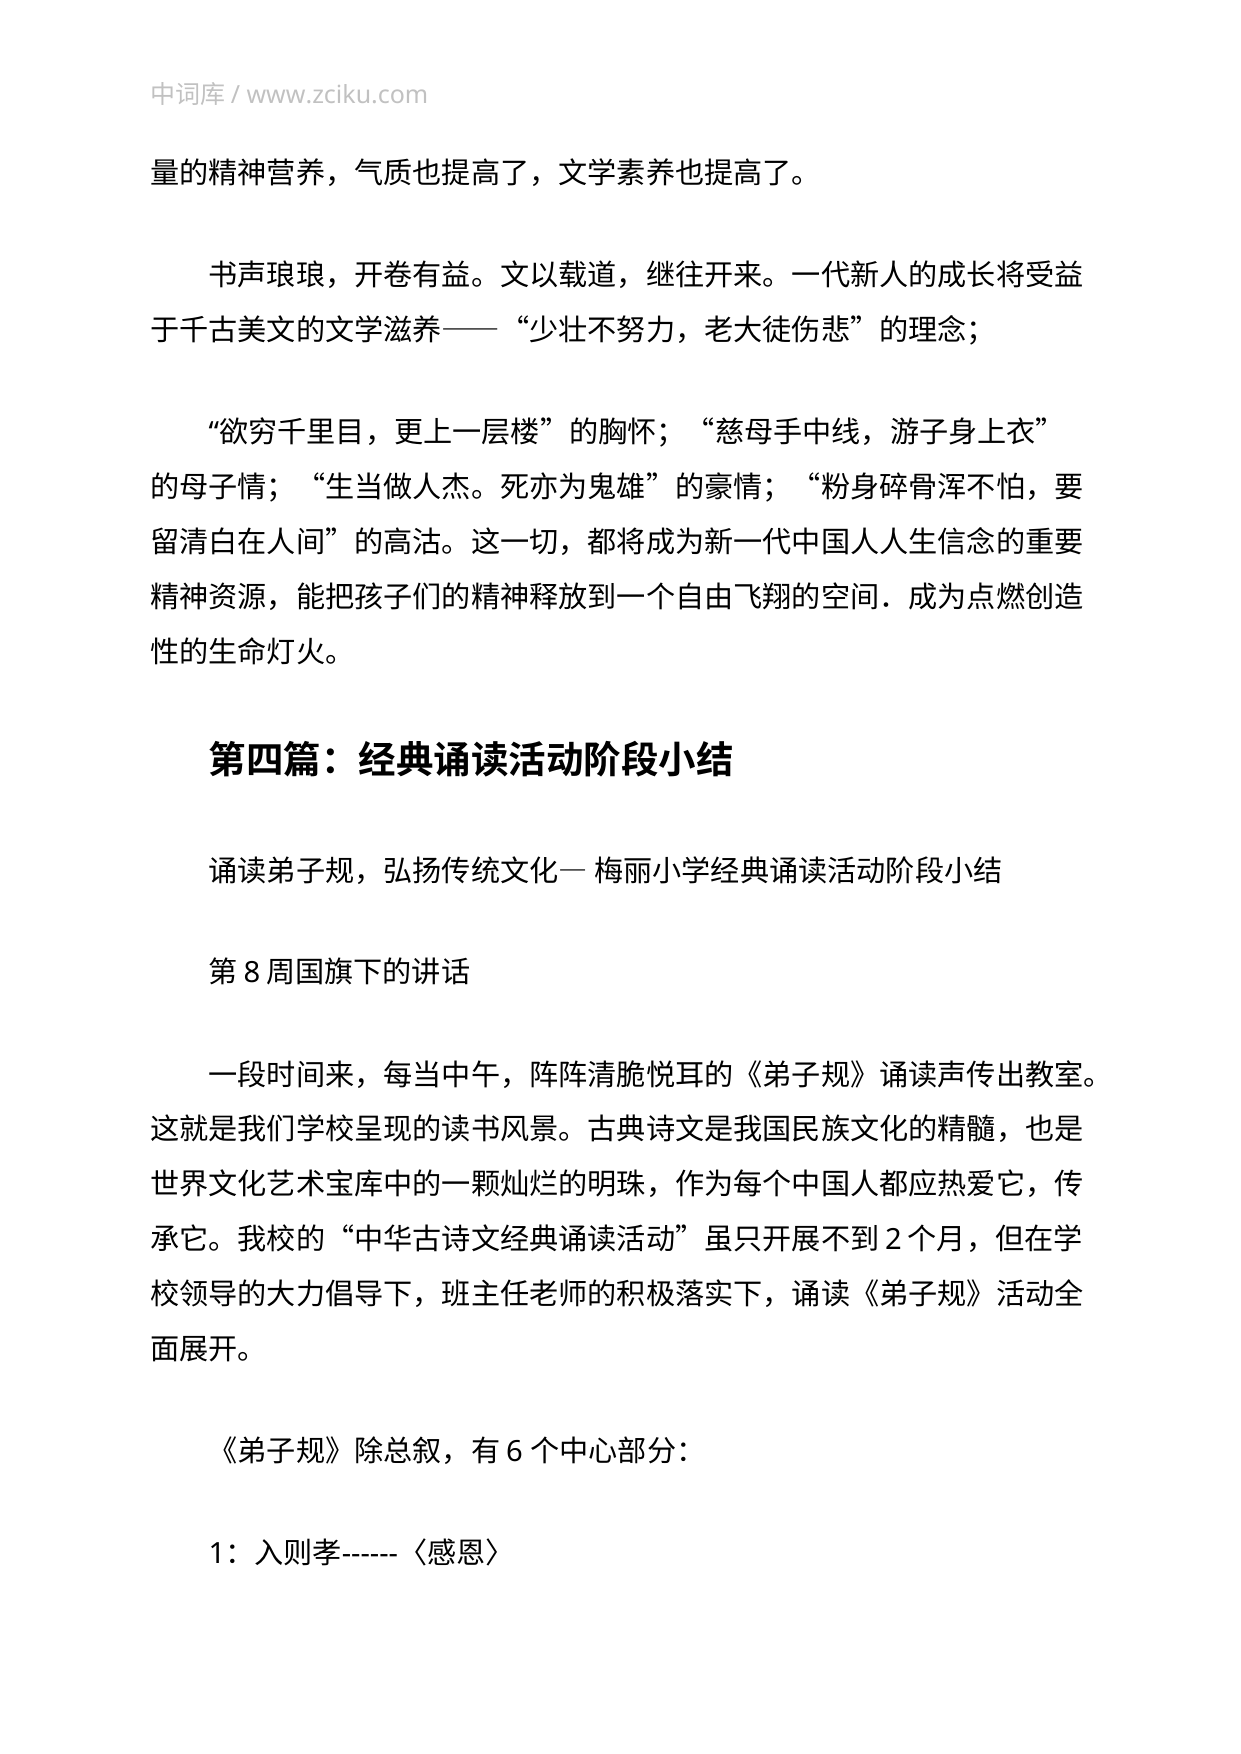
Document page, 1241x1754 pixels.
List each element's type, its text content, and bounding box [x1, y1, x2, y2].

text 一段时间来，每当中午，阵阵清脆悦耳的《弟子规》诵读声传出教室。这就是我们学校呈现的读书风景。古典诗文是我国民族文化的精髓，也是世界文化艺术宝库中的一颗灿烂的明珠，作为每个中国人都应热爱它，传承它。我校的“中华古诗文经典诵读活动”虽只开展不到2个月，但在学校领导的大力倡导下，班主任老师的积极落实下，诵读《弟子规》活动全面展开。 [150, 1051, 1090, 1368]
text 第8周国旗下的讲话 [150, 949, 1090, 991]
text 书声琅琅，开卷有益。文以载道，继往开来。一代新人的成长将受益于千古美文的文学滋养——“少壮不努力，老大徒伤悲”的理念； [150, 252, 1090, 349]
text 《弟子规》除总叙，有6 个中心部分： [150, 1427, 1090, 1470]
text “欲穷千里目，更上一层楼”的胸怀；“慈母手中线，游子身上衣”的母子情；“生当做人杰。死亦为鬼雄”的豪情；“粉身碎骨浑不怕，要留清白在人间”的高沽。这一切，都将成为新一代中国人人生信念的重要精神资源，能把孩子们的精神释放到一个自由飞翔的空间．成为点燃创造性的生命灯火。 [150, 408, 1090, 670]
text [150, 150, 1090, 192]
text 1：入则孝------〈感恩〉 [150, 1529, 1090, 1572]
text 诵读弟子规，弘扬传统文化— 梅丽小学经典诵读活动阶段小结 [150, 847, 1090, 889]
text 第四篇：经典诵读活动阶段小结 [150, 730, 1090, 784]
